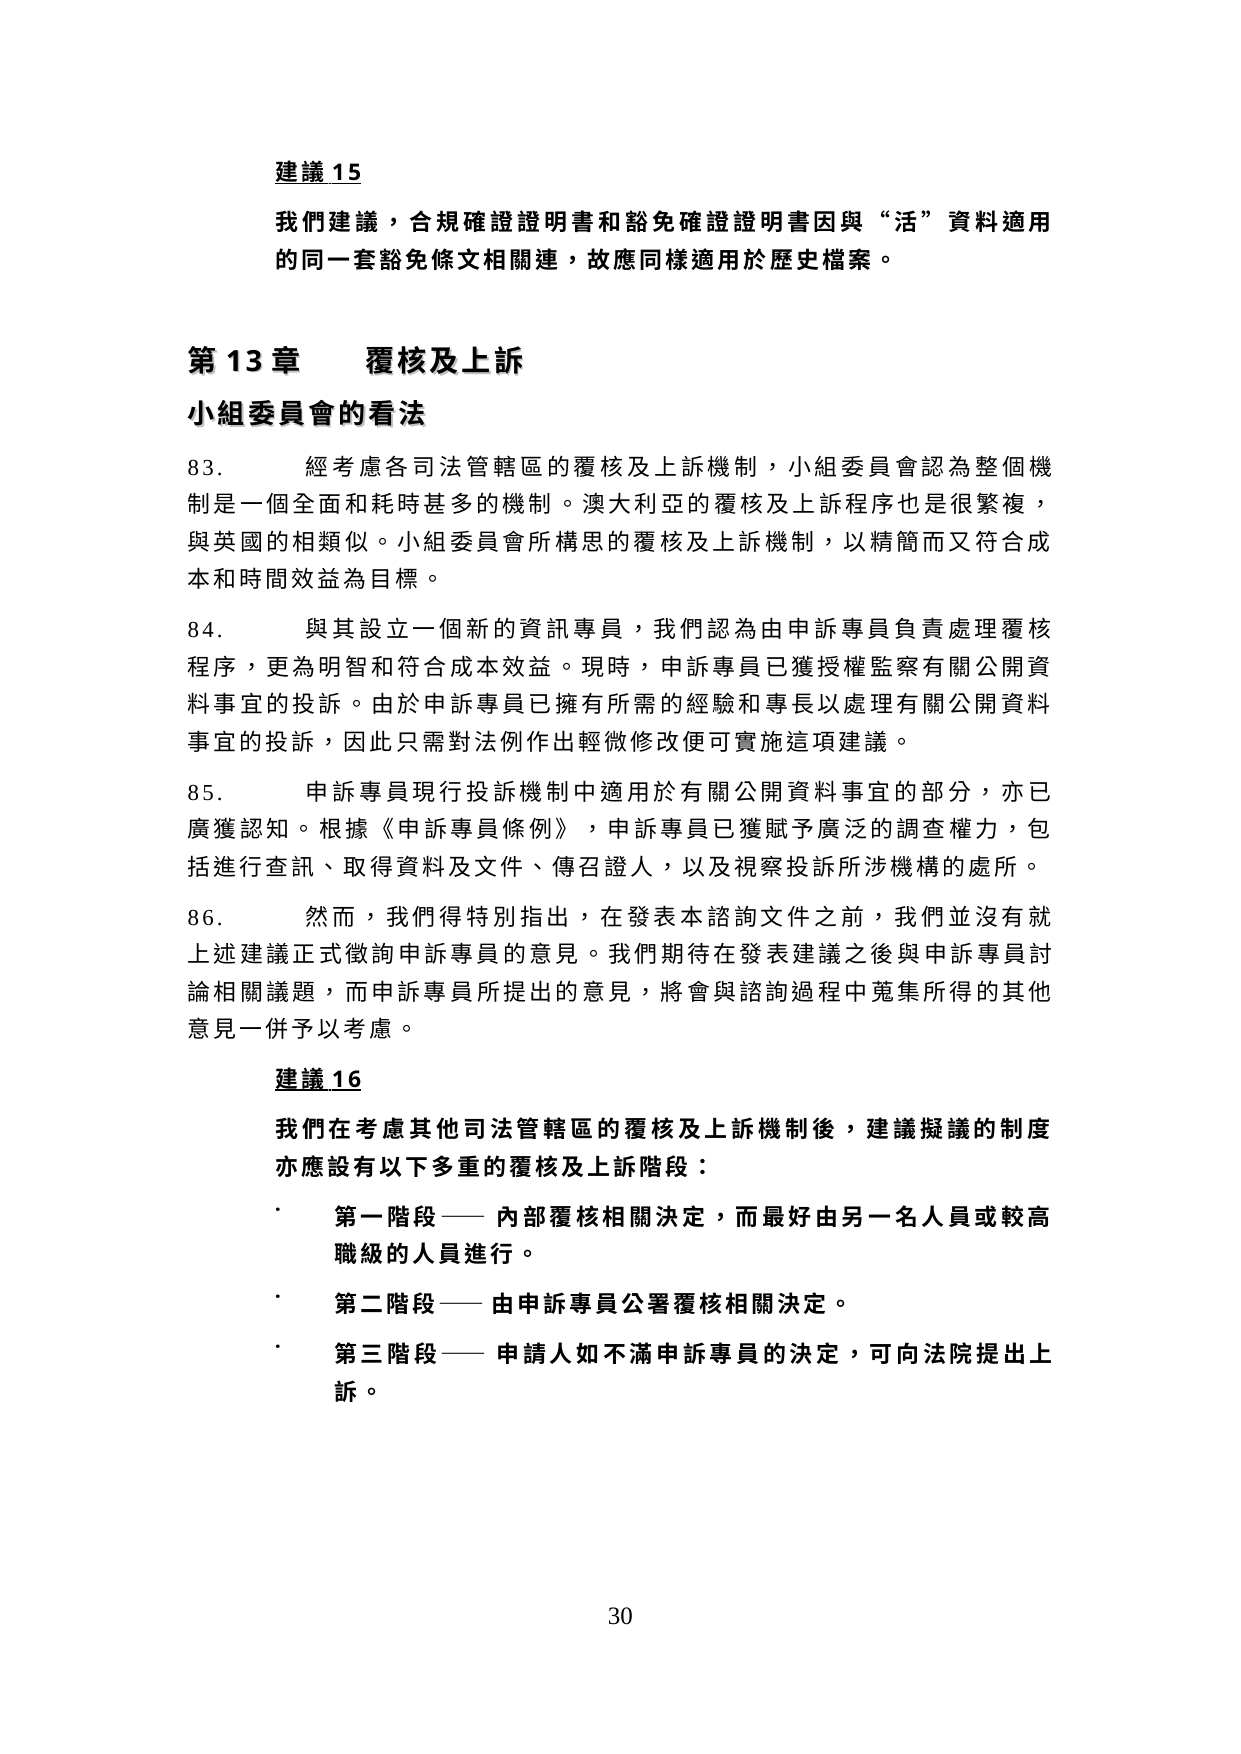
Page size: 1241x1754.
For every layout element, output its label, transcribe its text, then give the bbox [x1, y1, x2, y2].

text 小組委員會的看法 [187, 392, 1053, 432]
text ˙ 第二階段—— 由申訴專員公署覆核相關決定。 [275, 1282, 1053, 1319]
text 建議16 [275, 1057, 1053, 1094]
text 第13章 覆核及上訴 [187, 337, 1053, 380]
text 86. 然而，我們得特別指出，在發表本諮詢文件之前，我們並沒有就上述建議正式徵詢申訴專員的意見。我們期待在發表建議之後與申訴專員討論相關議題，而申訴專員所提出的意見，將會與諮詢過程中蒐集所得的其他意見一併予以考慮。 [187, 894, 1053, 1044]
text 85. 申訴專員現行投訴機制中適用於有關公開資料事宜的部分，亦已廣獲認知。根據《申訴專員條例》，申訴專員已獲賦予廣泛的調查權力，包括進行查訊、取得資料及文件、傳召證人，以及視察投訴所涉機構的處所。 [187, 769, 1053, 882]
text ˙ 第三階段—— 申請人如不滿申訴專員的決定，可向法院提出上訴。 [275, 1332, 1053, 1407]
text 84. 與其設立一個新的資訊專員，我們認為由申訴專員負責處理覆核程序，更為明智和符合成本效益。現時，申訴專員已獲授權監察有關公開資料事宜的投訴。由於申訴專員已擁有所需的經驗和專長以處理有關公開資料事宜的投訴，因此只需對法例作出輕微修改便可實施這項建議。 [187, 607, 1053, 757]
text 83. 經考慮各司法管轄區的覆核及上訴機制，小組委員會認為整個機制是一個全面和耗時甚多的機制。澳大利亞的覆核及上訴程序也是很繁複，與英國的相類似。小組委員會所構思的覆核及上訴機制，以精簡而又符合成本和時間效益為目標。 [187, 444, 1053, 594]
text ˙ 第一階段—— 內部覆核相關決定，而最好由另一名人員或較高職級的人員進行。 [275, 1194, 1053, 1269]
text 建議15 [275, 150, 1053, 187]
text 我們建議，合規確證證明書和豁免確證證明書因與“活”資料適用的同一套豁免條文相關連，故應同樣適用於歷史檔案。 [275, 200, 1053, 275]
text 我們在考慮其他司法管轄區的覆核及上訴機制後，建議擬議的制度亦應設有以下多重的覆核及上訴階段： [275, 1107, 1053, 1182]
